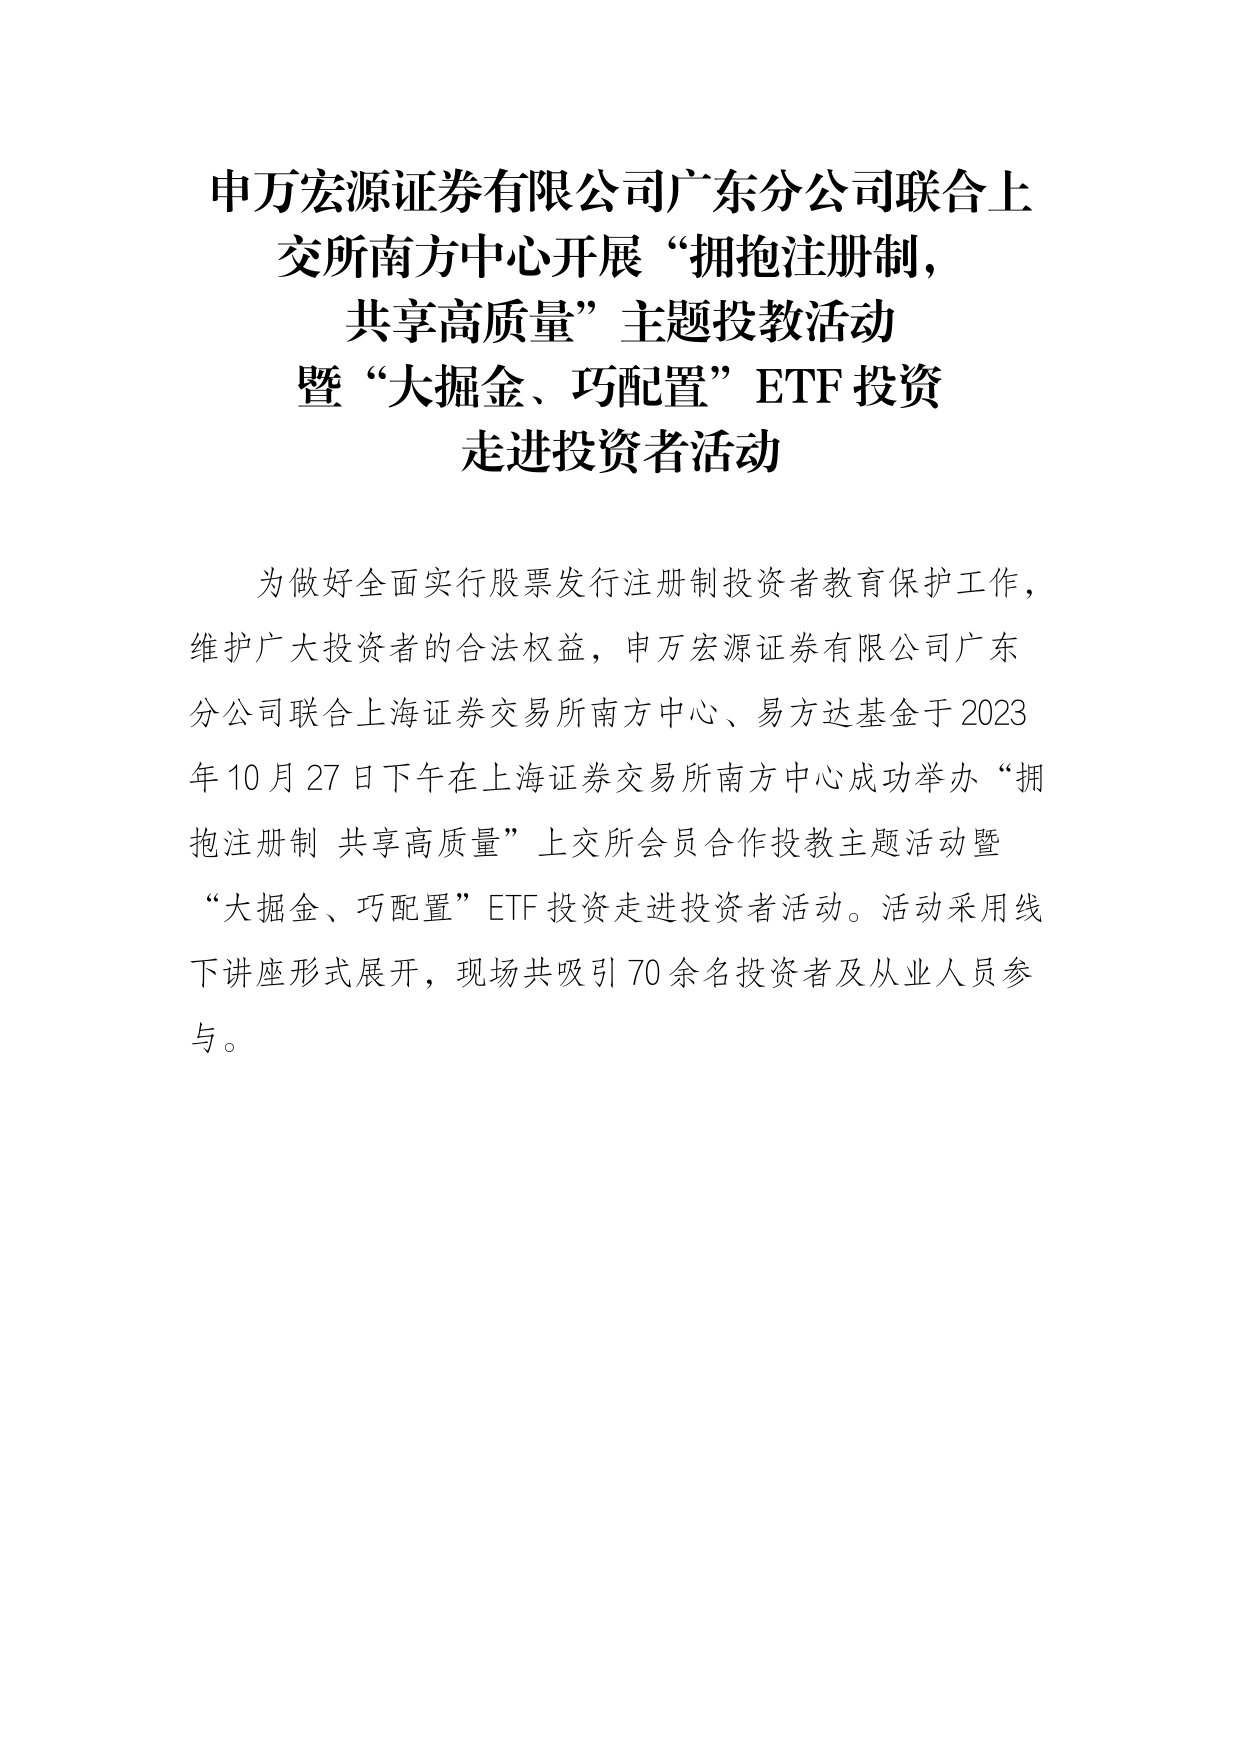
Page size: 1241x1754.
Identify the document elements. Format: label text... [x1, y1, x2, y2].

text 共享高质量”主题投教活动 [187, 292, 1053, 357]
text 为做好全面实行股票发行注册制投资者教育保护工作，维护广大投资者的合法权益，申万宏源证券有限公司广东分公司联合上海证券交易所南方中心、易方达基金于2023年10月27日下午在上海证券交易所南方中心成功举办“拥抱注册制 共享高质量”上交所会员合作投教主题活动暨“大掘金、巧配置”ETF投资走进投资者活动。活动采用线下讲座形式展开，现场共吸引70余名投资者及从业人员参与。 [187, 552, 1053, 1072]
text 走进投资者活动 [187, 422, 1053, 487]
text 申万宏源证券有限公司广东分公司联合上交所南方中心开展“拥抱注册制， [187, 162, 1053, 292]
text 暨“大掘金、巧配置”ETF投资 [187, 357, 1053, 422]
